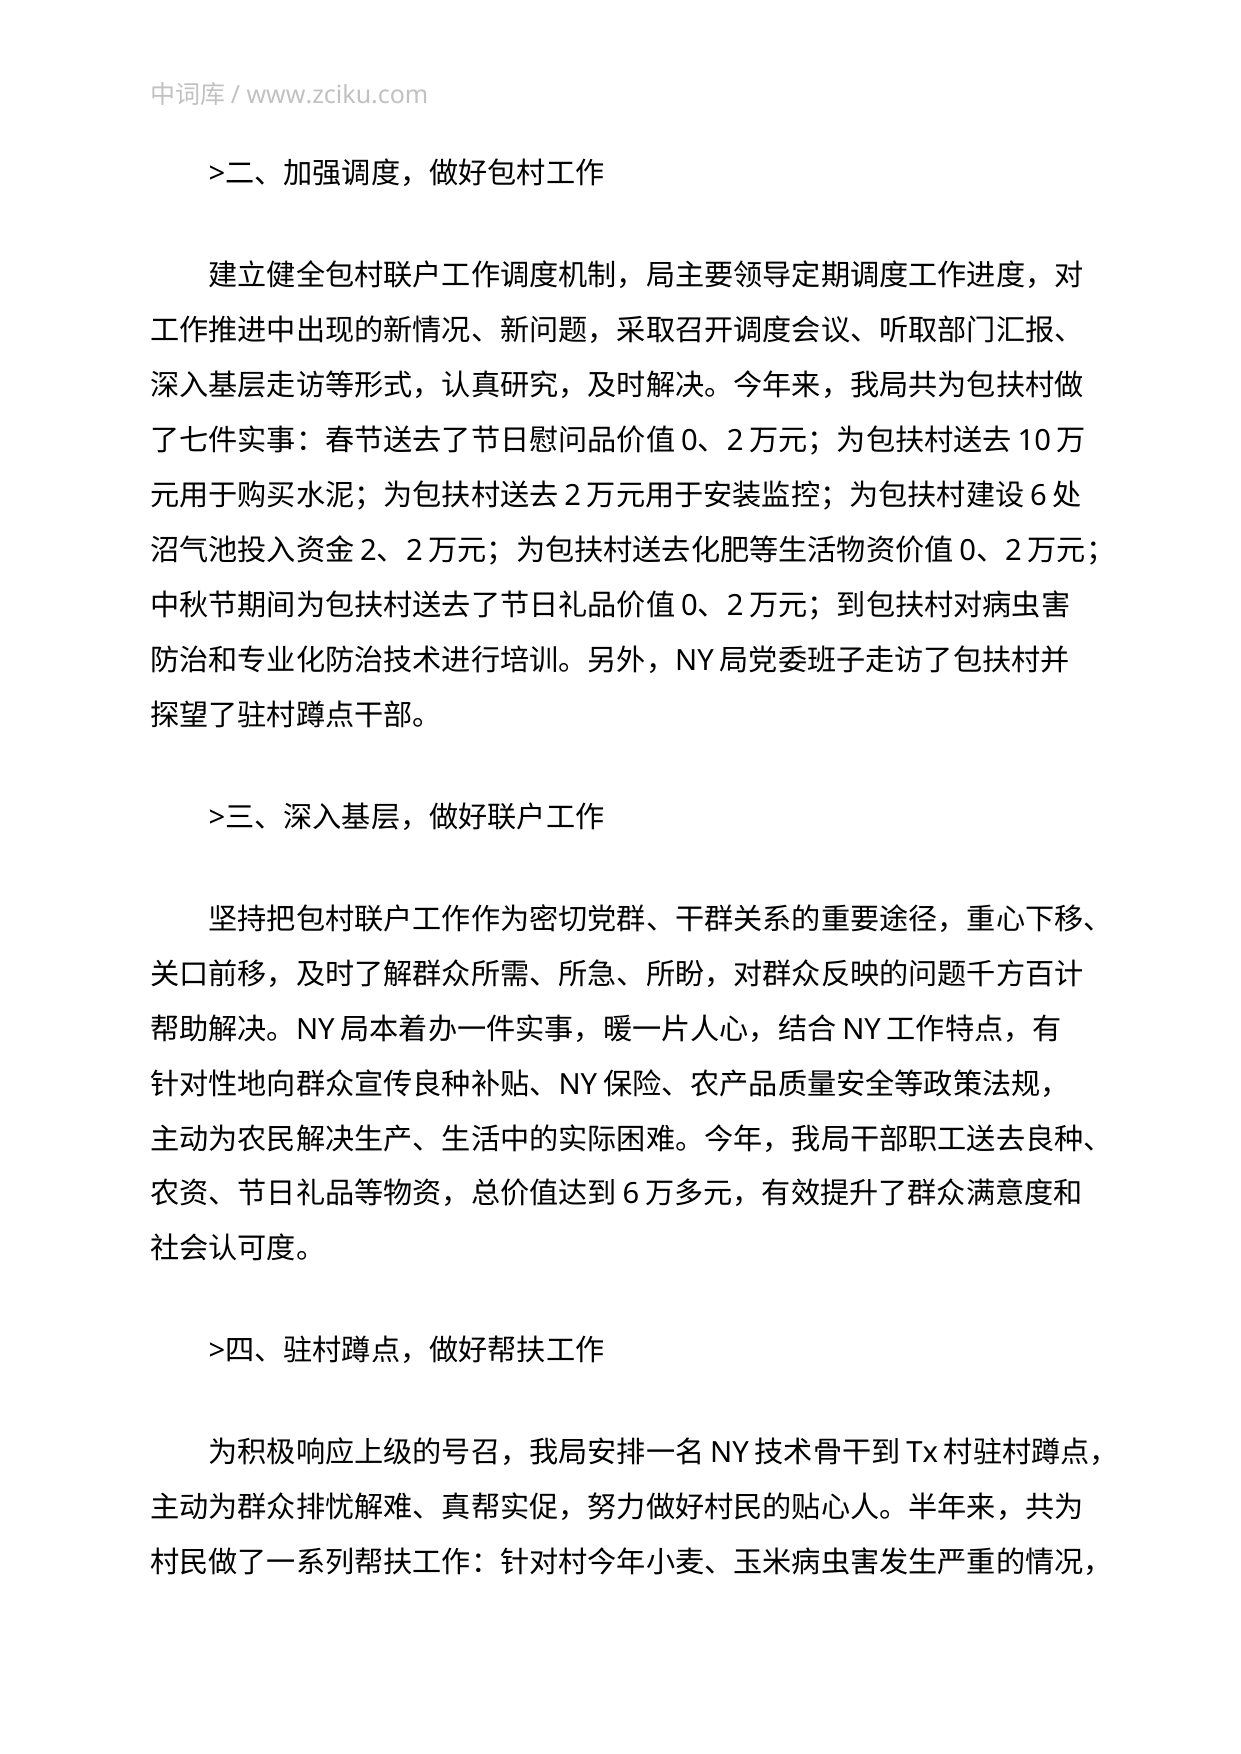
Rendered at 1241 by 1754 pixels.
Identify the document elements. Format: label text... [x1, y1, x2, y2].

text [150, 1429, 1090, 1581]
text 坚持把包村联户工作作为密切党群、干群关系的重要途径，重心下移、关口前移，及时了解群众所需、所急、所盼，对群众反映的问题千方百计帮助解决。NY局本着办一件实事，暖一片人心，结合NY工作特点，有针对性地向群众宣传良种补贴、NY保险、农产品质量安全等政策法规，主动为农民解决生产、生活中的实际困难。今年，我局干部职工送去良种、农资、节日礼品等物资，总价值达到6万多元，有效提升了群众满意度和社会认可度。 [150, 895, 1090, 1267]
text 建立健全包村联户工作调度机制，局主要领导定期调度工作进度，对工作推进中出现的新情况、新问题，采取召开调度会议、听取部门汇报、深入基层走访等形式，认真研究，及时解决。今年来，我局共为包扶村做了七件实事：春节送去了节日慰问品价值0、2万元；为包扶村送去10万元用于购买水泥；为包扶村送去2万元用于安装监控；为包扶村建设6处沼气池投入资金2、2万元；为包扶村送去化肥等生活物资价值0、2万元；中秋节期间为包扶村送去了节日礼品价值0、2万元；到包扶村对病虫害防治和专业化防治技术进行培训。另外，NY局党委班子走访了包扶村并探望了驻村蹲点干部。 [150, 252, 1090, 734]
text >四、驻村蹲点，做好帮扶工作 [150, 1327, 1090, 1369]
text >二、加强调度，做好包村工作 [150, 150, 1090, 192]
text >三、深入基层，做好联户工作 [150, 793, 1090, 836]
